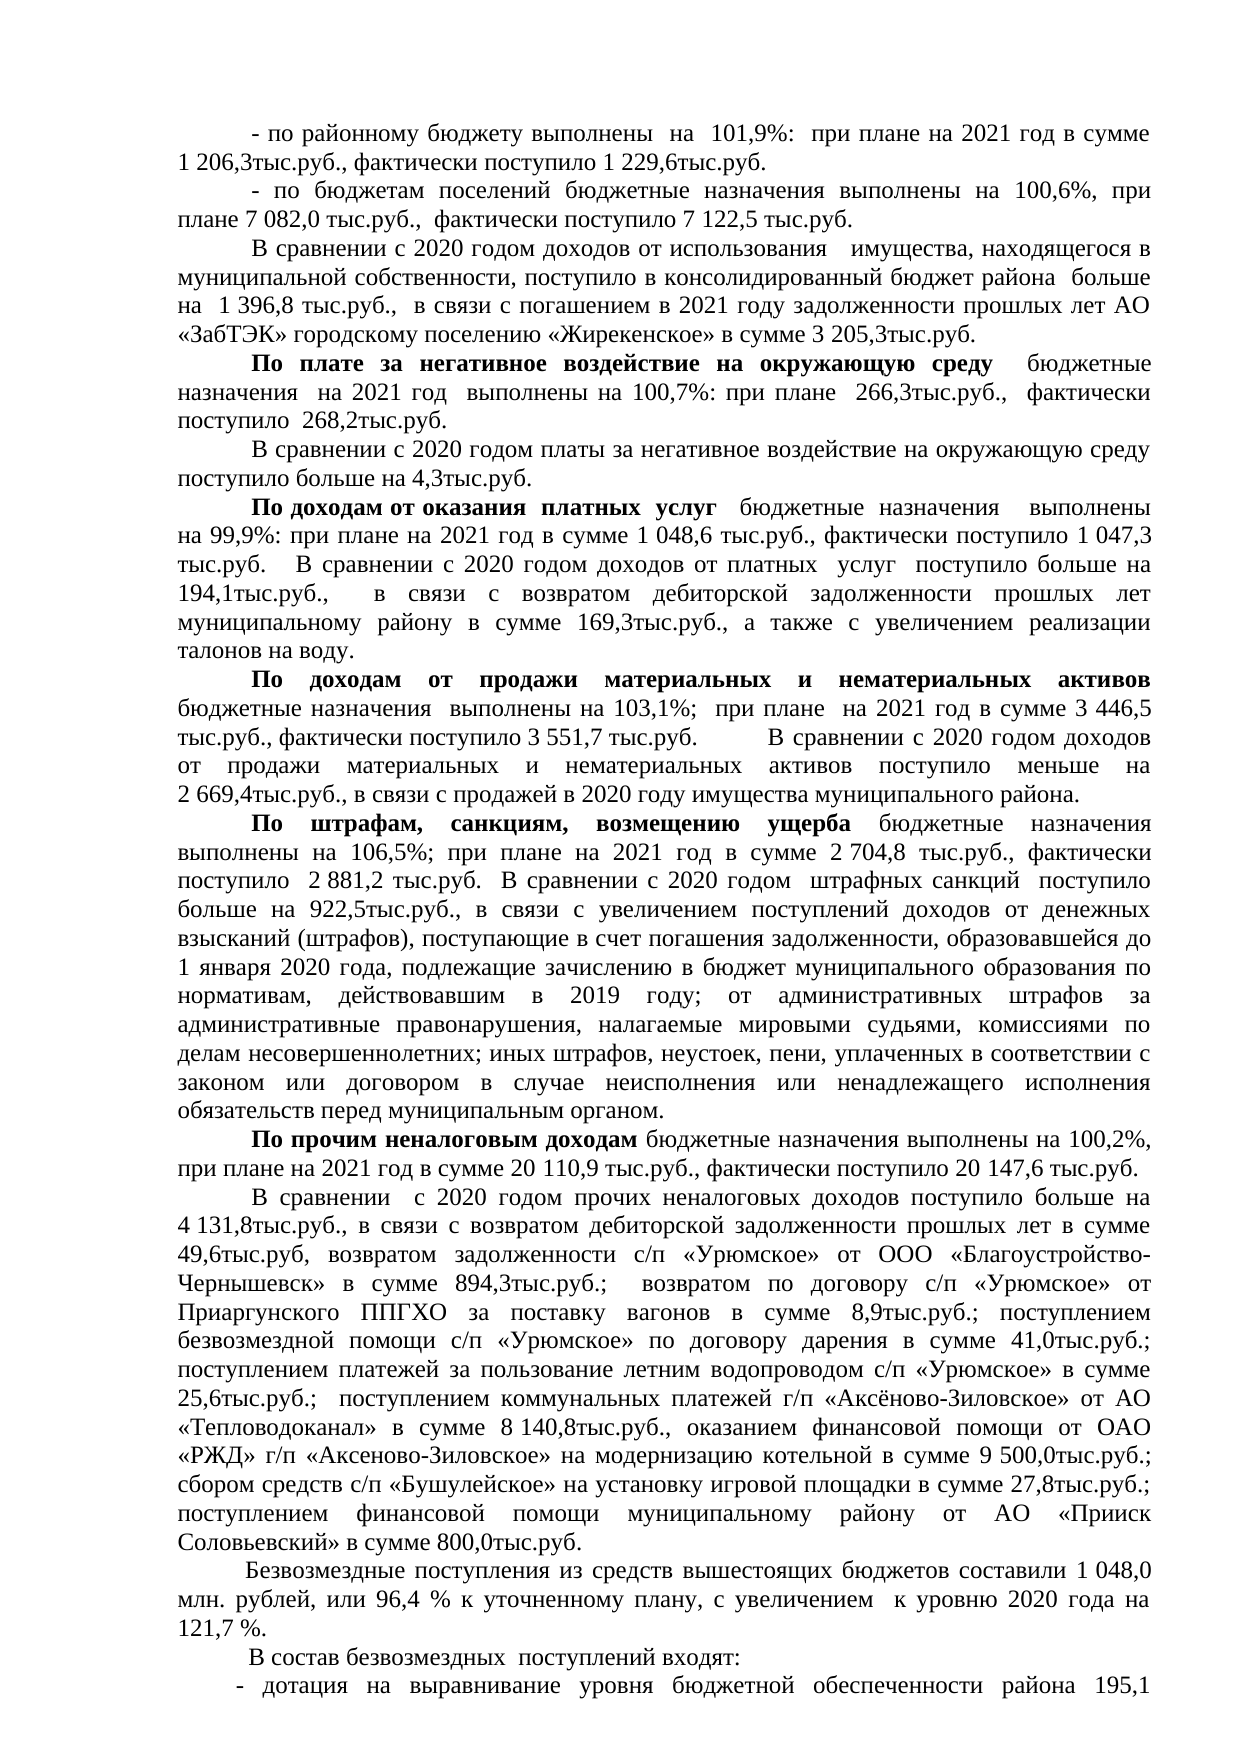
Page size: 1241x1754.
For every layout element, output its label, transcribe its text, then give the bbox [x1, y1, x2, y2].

text В состав безвозмездных поступлений входят: [177, 1642, 1152, 1671]
text В сравнении с 2020 годом платы за негативное воздействие на окружающую среду поступило больше на 4,3тыс.руб. [177, 434, 1152, 492]
text - по бюджетам поселений бюджетные назначения выполнены на 100,6%, при плане 7 082,0 тыс.руб., фактически поступило 7 122,5 тыс.руб. [177, 176, 1152, 233]
text В сравнении с 2020 годом доходов от использования имущества, находящегося в муниципальной собственности, поступило в консолидированный бюджет района больше на 1 396,8 тыс.руб., в связи с погашением в 2021 году задолженности прошлых лет АО «ЗабТЭК» городскому поселению «Жирекенское» в сумме 3 205,3тыс.руб. [177, 233, 1152, 348]
text По доходам от продажи материальных и нематериальных активов бюджетные назначения выполнены на 103,1%; при плане на 2021 год в сумме 3 446,5 тыс.руб., фактически поступило 3 551,7 тыс.руб. В сравнении с 2020 годом доходов от продажи материальных и нематериальных активов поступило меньше на 2 669,4тыс.руб., в связи с продажей в 2020 году имущества муниципального района. [177, 664, 1152, 808]
text По доходам от оказания платных услуг бюджетные назначения выполнены на 99,9%: при плане на 2021 год в сумме 1 048,6 тыс.руб., фактически поступило 1 047,3 тыс.руб. В сравнении с 2020 годом доходов от платных услуг поступило больше на 194,1тыс.руб., в связи с возвратом дебиторской задолженности прошлых лет муниципальному району в сумме 169,3тыс.руб., а также с увеличением реализации талонов на воду. [177, 492, 1152, 664]
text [177, 1671, 1152, 1699]
text По плате за негативное воздействие на окружающую среду бюджетные назначения на 2021 год выполнены на 100,7%: при плане 266,3тыс.руб., фактически поступило 268,2тыс.руб. [177, 348, 1152, 434]
text По прочим неналоговым доходам бюджетные назначения выполнены на 100,2%, при плане на 2021 год в сумме 20 110,9 тыс.руб., фактически поступило 20 147,6 тыс.руб. В сравнении с 2020 годом прочих неналоговых доходов поступило больше на 4 131,8тыс.руб., в связи с возвратом дебиторской задолженности прошлых лет в сумме 49,6тыс.руб, возвратом задолженности с/п «Урюмское» от ООО «Благоустройство-Чернышевск» в сумме 894,3тыс.руб.; возвратом по договору с/п «Урюмское» от Приаргунского ППГХО за поставку вагонов в сумме 8,9тыс.руб.; поступлением безвозмездной помощи с/п «Урюмское» по договору дарения в сумме 41,0тыс.руб.; поступлением платежей за пользование летним водопроводом с/п «Урюмское» в сумме 25,6тыс.руб.; поступлением коммунальных платежей г/п «Аксёново-Зиловское» от АО «Тепловодоканал» в сумме 8 140,8тыс.руб., оказанием финансовой помощи от ОАО «РЖД» г/п «Аксеново-Зиловское» на модернизацию котельной в сумме 9 500,0тыс.руб.; сбором средств с/п «Бушулейское» на установку игровой площадки в сумме 27,8тыс.руб.; поступлением финансовой помощи муниципальному району от АО «Прииск Соловьевский» в сумме 800,0тыс.руб. [177, 1124, 1152, 1556]
text - по районному бюджету выполнены на 101,9%: при плане на 2021 год в сумме 1 206,3тыс.руб., фактически поступило 1 229,6тыс.руб. [177, 118, 1152, 176]
text Безвозмездные поступления из средств вышестоящих бюджетов составили 1 048,0 млн. рублей, или 96,4 % к уточненному плану, с увеличением к уровню 2020 года на 121,7 %. [177, 1556, 1152, 1642]
text По штрафам, санкциям, возмещению ущерба бюджетные назначения выполнены на 106,5%; при плане на 2021 год в сумме 2 704,8 тыс.руб., фактически поступило 2 881,2 тыс.руб. В сравнении с 2020 годом штрафных санкций поступило больше на 922,5тыс.руб., в связи с увеличением поступлений доходов от денежных взысканий (штрафов), поступающие в счет погашения задолженности, образовавшейся до 1 января 2020 года, подлежащие зачислению в бюджет муниципального образования по нормативам, действовавшим в 2019 году; от административных штрафов за административные правонарушения, налагаемые мировыми судьями, комиссиями по делам несовершеннолетних; иных штрафов, неустоек, пени, уплаченных в соответствии с законом или договором в случае неисполнения или ненадлежащего исполнения обязательств перед муниципальным органом. [177, 808, 1152, 1124]
